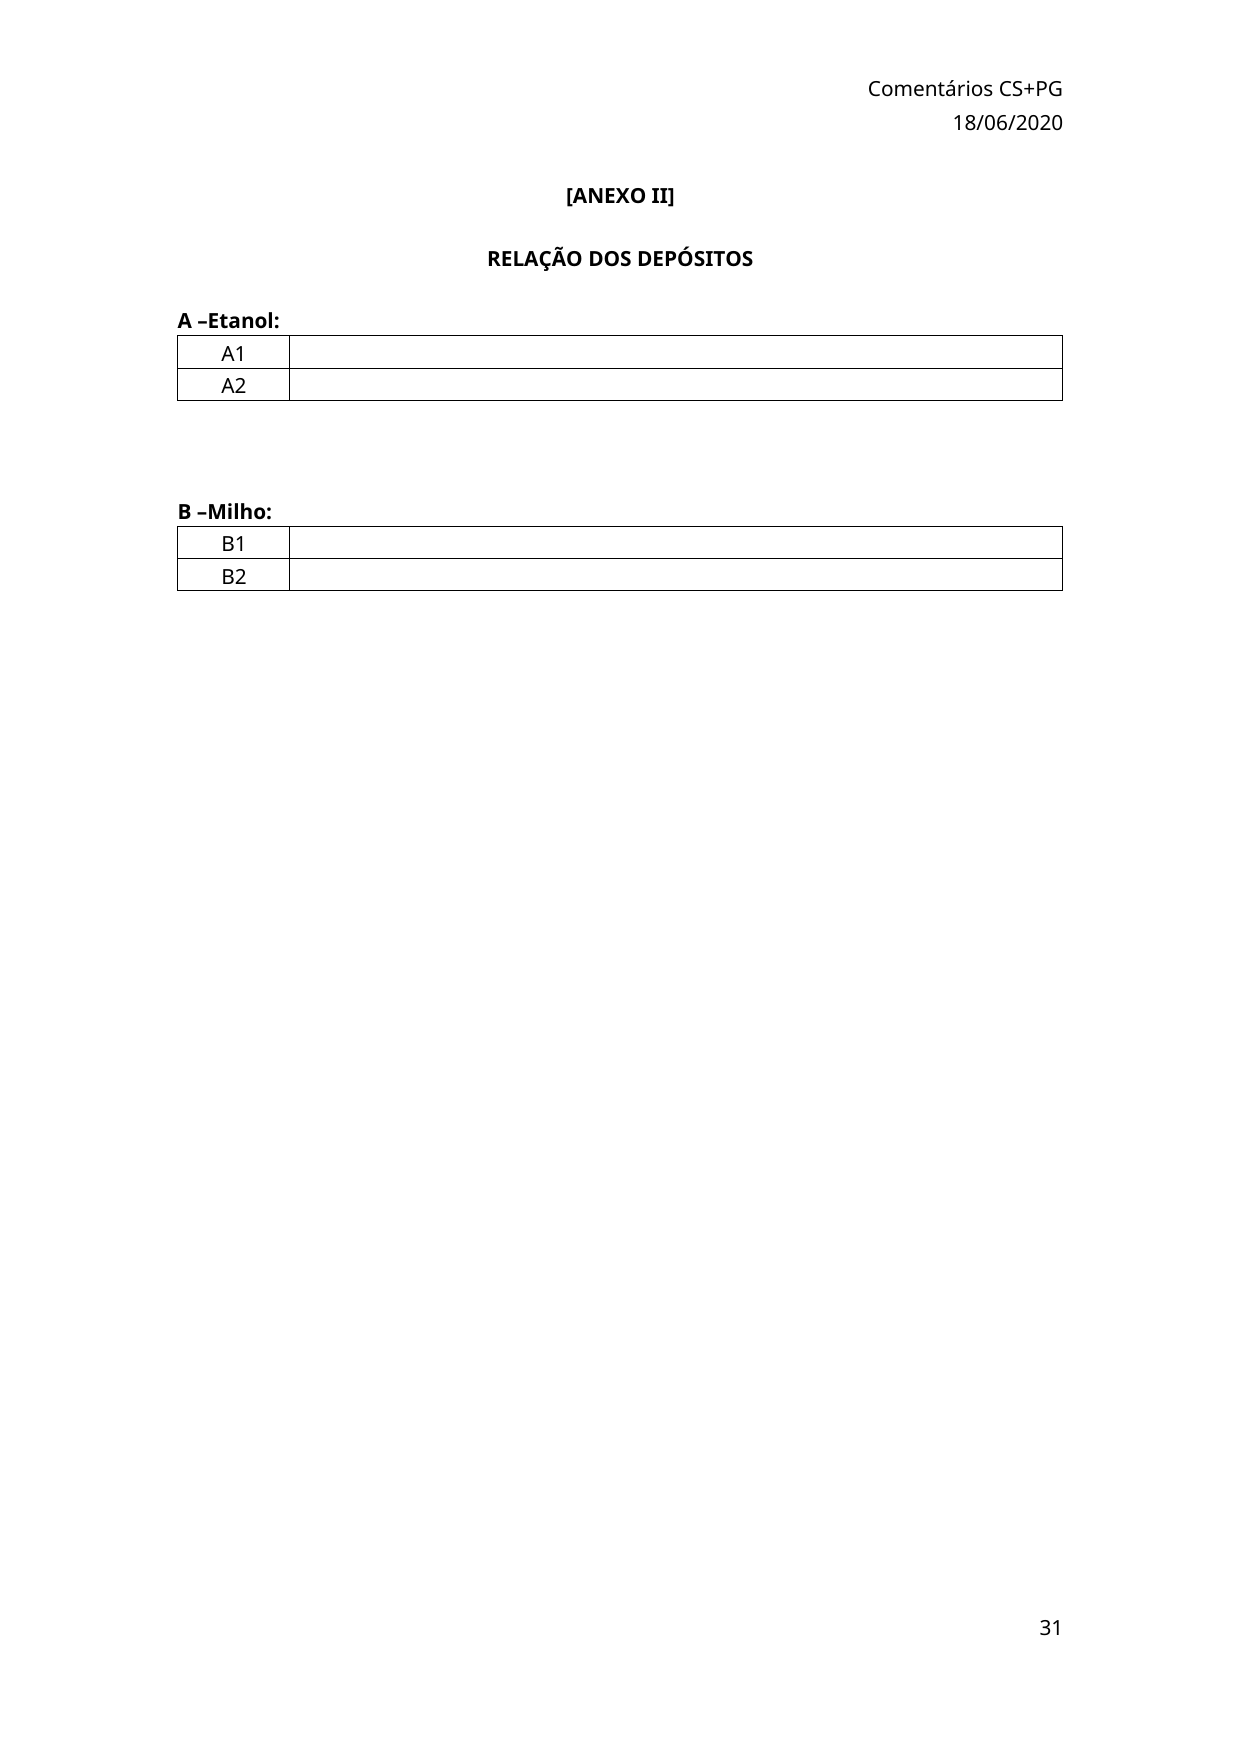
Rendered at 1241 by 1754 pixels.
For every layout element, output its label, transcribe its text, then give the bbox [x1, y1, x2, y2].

text A –Etanol: [177, 304, 1063, 335]
table_cell B2 [178, 559, 289, 590]
text [ANEXO II] [177, 179, 1063, 210]
text B –Milho: [177, 494, 1063, 526]
table_cell [290, 559, 1062, 590]
table_header [290, 336, 1062, 367]
table_cell A2 [178, 369, 289, 400]
table_header B1 [178, 527, 289, 558]
text RELAÇÃO DOS DEPÓSITOS [177, 241, 1063, 273]
table_cell [290, 369, 1062, 400]
table_header [290, 527, 1062, 558]
table_header A1 [178, 336, 289, 367]
